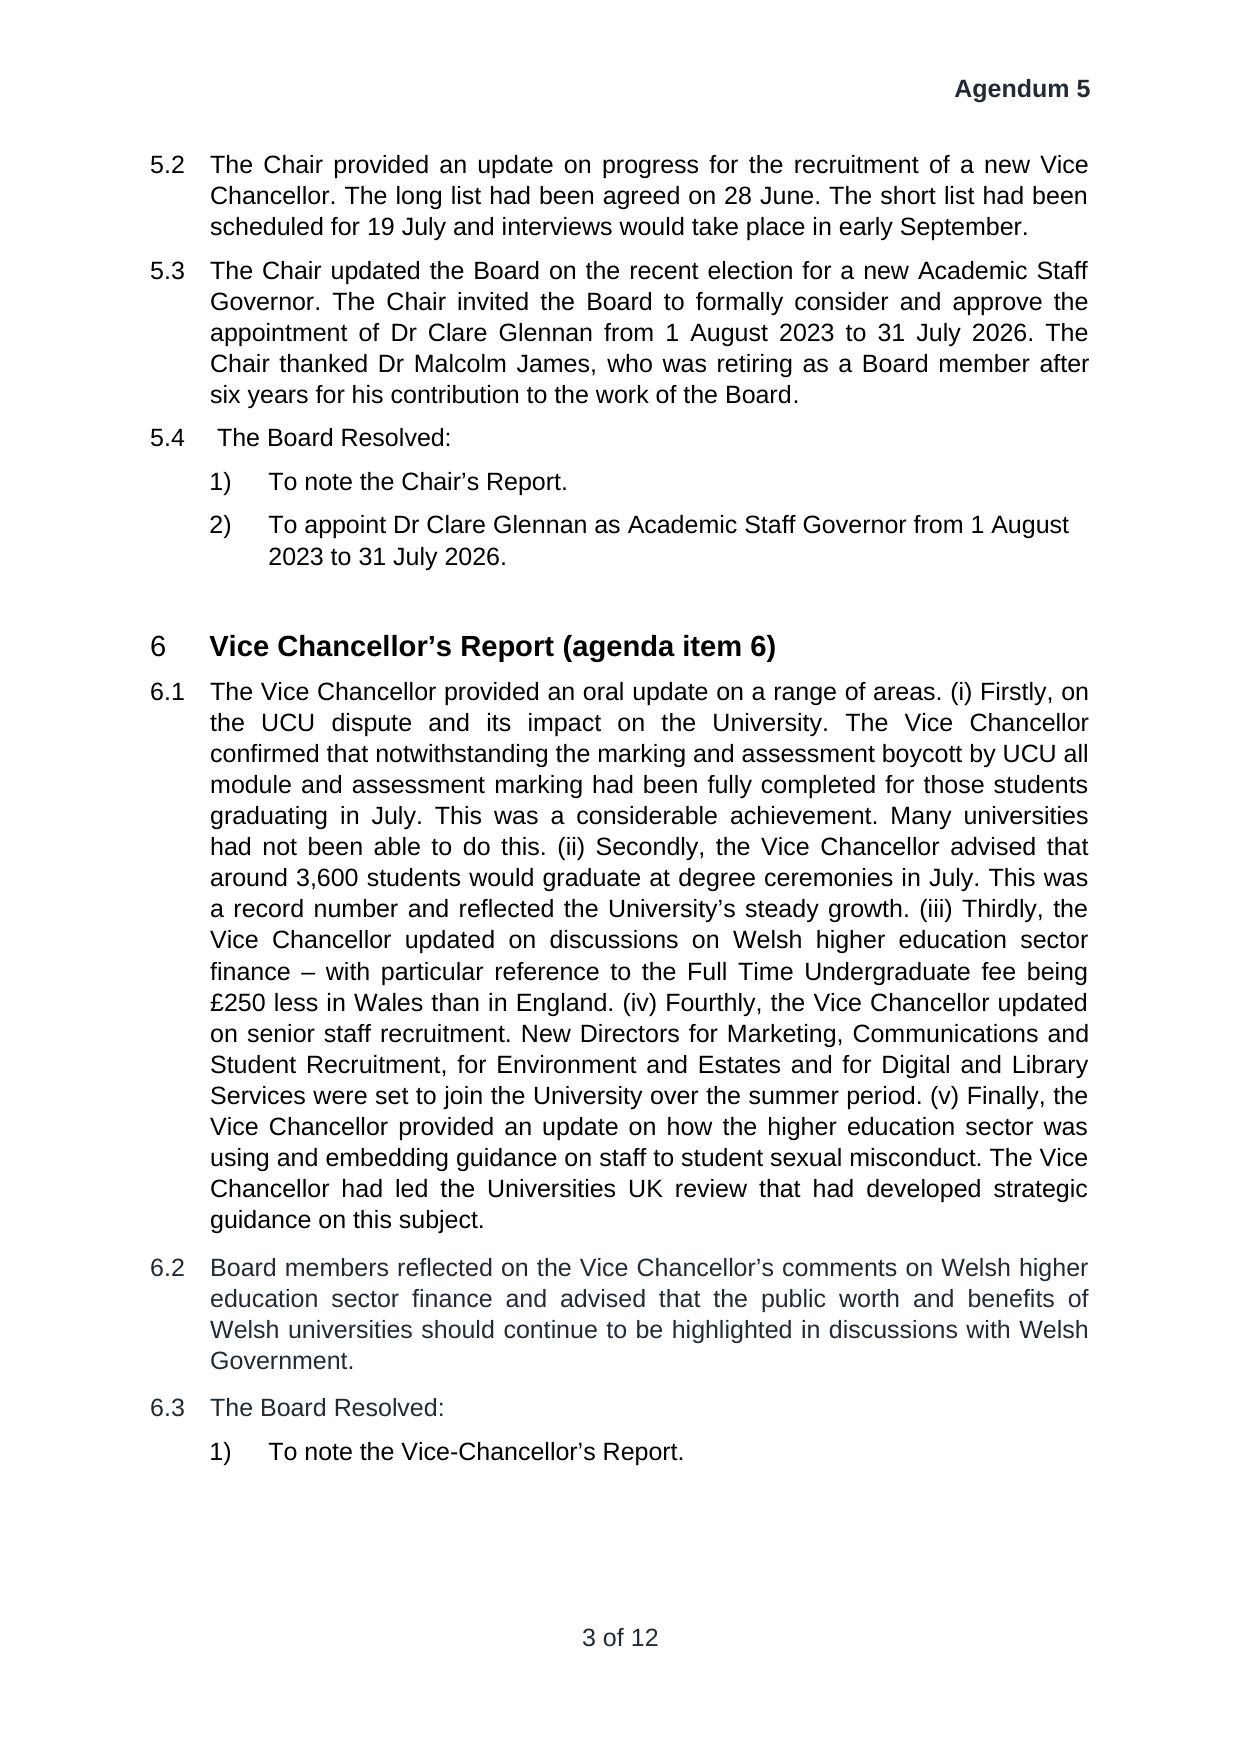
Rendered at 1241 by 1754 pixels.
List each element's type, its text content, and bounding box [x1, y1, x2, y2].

subtitle The Chair updated the Board on the recent election for a new Academic Staff Governor. The Chair invited the Board to formally consider and approve the appointment of Dr Clare Glennan from 1 August 2023 to 31 July 2026. The Chair thanked Dr Malcolm James, who was retiring as a Board member after six years for his contribution to the work of the Board. [150, 256, 1090, 408]
subtitle To note the Chair’s Report. [209, 467, 1090, 496]
subtitle Vice Chancellor’s Report (agenda item 6) [150, 628, 1090, 662]
subtitle To note the Vice-Chancellor’s Report. [209, 1437, 1090, 1466]
subtitle Board members reflected on the Vice Chancellor’s comments on Welsh higher education sector finance and advised that the public worth and benefits of Welsh universities should continue to be highlighted in discussions with Welsh Government. [150, 1253, 1090, 1374]
subtitle The Chair provided an update on progress for the recruitment of a new Vice Chancellor. The long list had been agreed on 28 June. The short list had been scheduled for 19 July and interviews would take place in early September. [150, 150, 1090, 241]
subtitle The Board Resolved: [150, 1393, 1090, 1422]
subtitle The Board Resolved: [150, 423, 1090, 452]
subtitle To appoint Dr Clare Glennan as Academic Staff Governor from 1 August 2023 to 31 July 2026. [209, 510, 1090, 570]
subtitle The Vice Chancellor provided an oral update on a range of areas. (i) Firstly, on the UCU dispute and its impact on the University. The Vice Chancellor confirmed that notwithstanding the marking and assessment boycott by UCU all module and assessment marking had been fully completed for those students graduating in July. This was a considerable achievement. Many universities had not been able to do this. (ii) Secondly, the Vice Chancellor advised that around 3,600 students would graduate at degree ceremonies in July. This was a record number and reflected the University’s steady growth. (iii) Thirdly, the Vice Chancellor updated on discussions on Welsh higher education sector finance – with particular reference to the Full Time Undergraduate fee being £250 less in Wales than in England. (iv) Fourthly, the Vice Chancellor updated on senior staff recruitment. New Directors for Marketing, Communications and Student Recruitment, for Environment and Estates and for Digital and Library Services were set to join the University over the summer period. (v) Finally, the Vice Chancellor provided an update on how the higher education sector was using and embedding guidance on staff to student sexual misconduct. The Vice Chancellor had led the Universities UK review that had developed strategic guidance on this subject. [150, 677, 1090, 1234]
